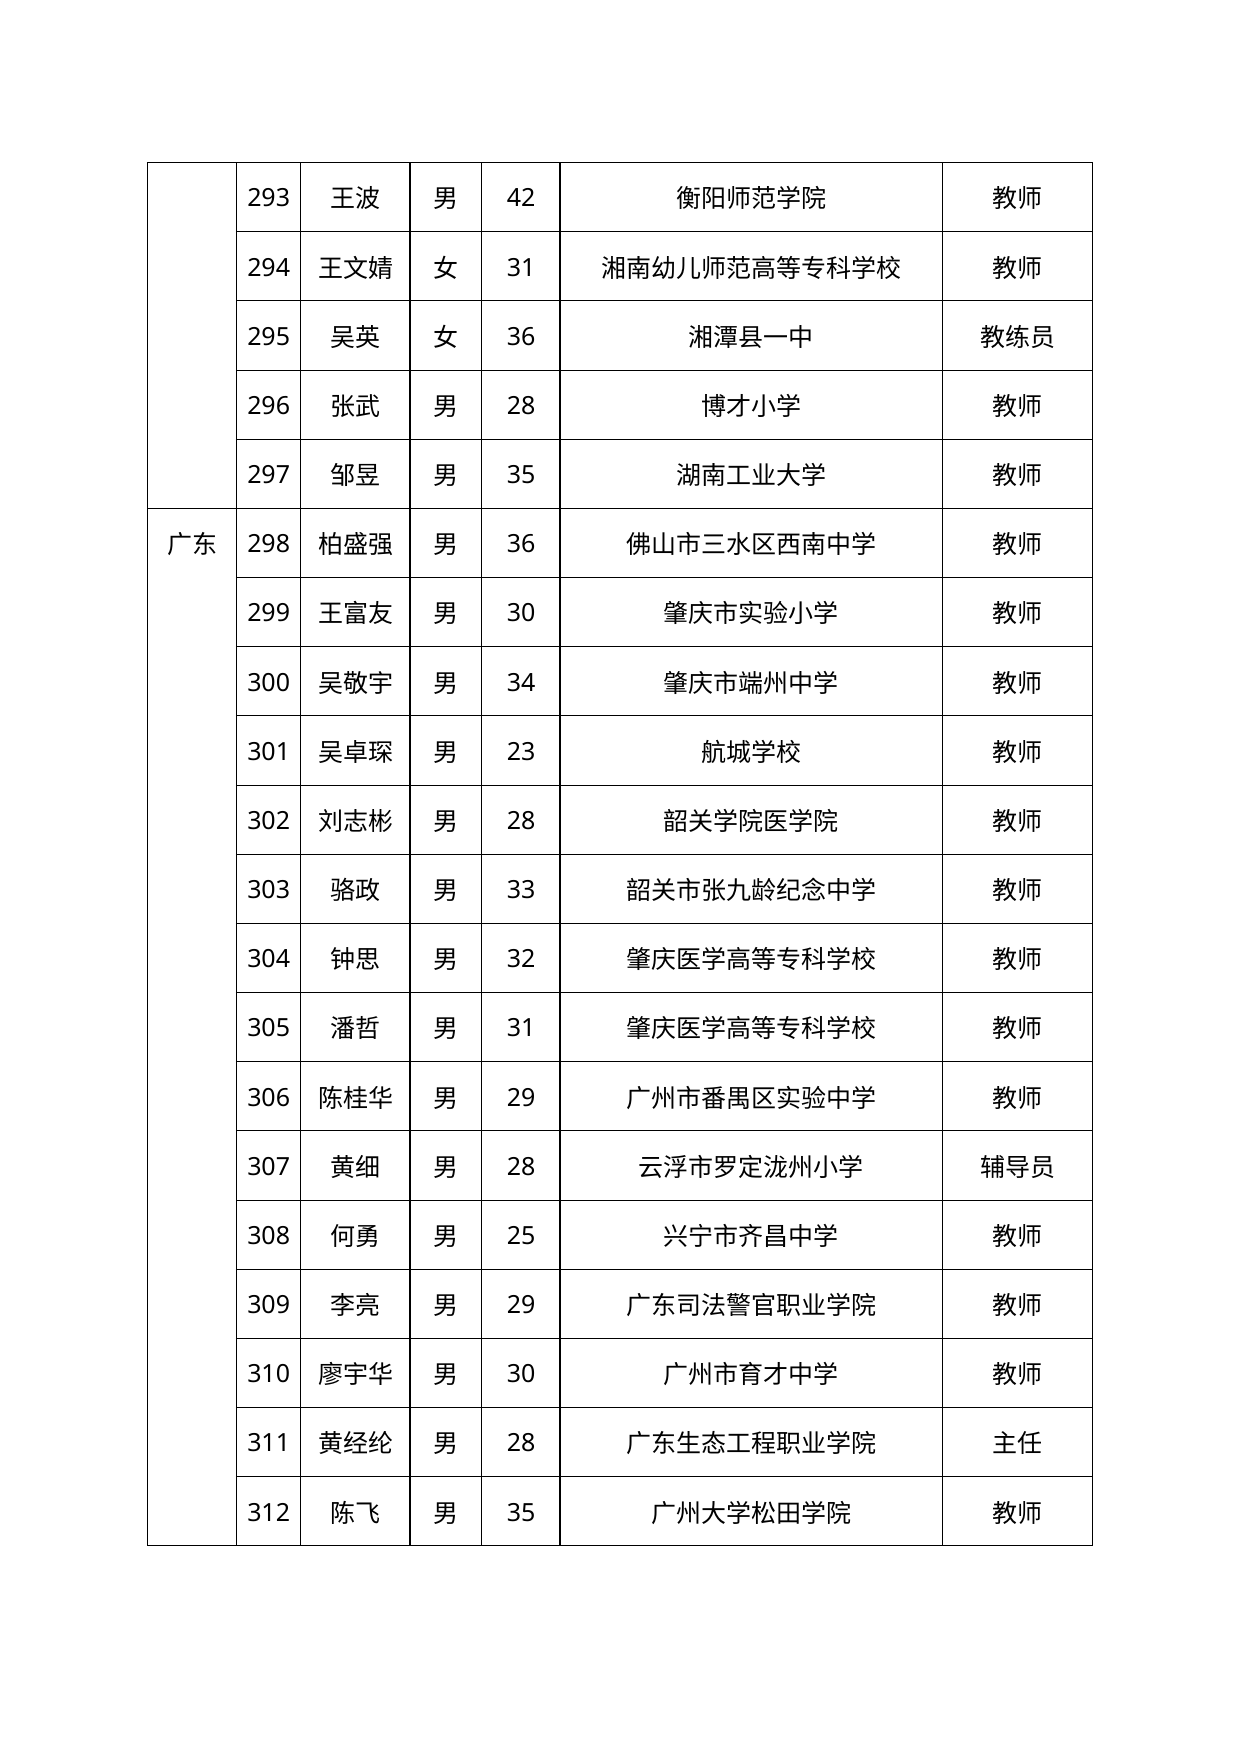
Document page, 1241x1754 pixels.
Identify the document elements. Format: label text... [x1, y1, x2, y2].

table_cell 广东司法警官职业学院 [561, 1270, 942, 1338]
table_cell 教师 [943, 1477, 1092, 1545]
table_cell 306 [237, 1062, 300, 1130]
table_cell 男 [411, 855, 481, 923]
table_cell 29 [482, 1270, 559, 1338]
table_cell 教师 [943, 371, 1092, 439]
table_cell 31 [482, 993, 559, 1061]
table_cell 教师 [943, 1339, 1092, 1407]
table_cell 陈飞 [301, 1477, 409, 1545]
table_cell 300 [237, 647, 300, 715]
table_cell 男 [411, 440, 481, 508]
table_cell 男 [411, 716, 481, 784]
table_cell 骆政 [301, 855, 409, 923]
table_cell 29 [482, 1062, 559, 1130]
table_cell 教师 [943, 924, 1092, 992]
table_cell 教师 [943, 716, 1092, 784]
table_cell 男 [411, 1339, 481, 1407]
table_cell 广州市育才中学 [561, 1339, 942, 1407]
table_cell 295 [237, 301, 300, 369]
table_cell 男 [411, 1270, 481, 1338]
table_cell 潘哲 [301, 993, 409, 1061]
table_cell 云浮市罗定泷州小学 [561, 1131, 942, 1199]
table_cell 教师 [943, 232, 1092, 300]
table_cell 35 [482, 1477, 559, 1545]
table_cell 教师 [943, 1270, 1092, 1338]
table_cell 柏盛强 [301, 509, 409, 577]
table_cell 30 [482, 1339, 559, 1407]
table_cell 42 [482, 163, 559, 231]
table_cell 男 [411, 1131, 481, 1199]
table_cell 294 [237, 232, 300, 300]
table_cell 教师 [943, 440, 1092, 508]
table_cell 299 [237, 578, 300, 646]
table_cell 博才小学 [561, 371, 942, 439]
table_cell 邹昱 [301, 440, 409, 508]
table_cell 教师 [943, 647, 1092, 715]
table_cell 湖南工业大学 [561, 440, 942, 508]
table_cell 辅导员 [943, 1131, 1092, 1199]
table_cell 教师 [943, 578, 1092, 646]
table_cell 305 [237, 993, 300, 1061]
table_cell 广东 [148, 509, 236, 1545]
table_cell 28 [482, 1408, 559, 1476]
table_cell 女 [411, 301, 481, 369]
table_cell 钟思 [301, 924, 409, 992]
table_cell 湘南幼儿师范高等专科学校 [561, 232, 942, 300]
table_cell 32 [482, 924, 559, 992]
table_cell 男 [411, 1477, 481, 1545]
table_cell 男 [411, 924, 481, 992]
table_cell 航城学校 [561, 716, 942, 784]
table_cell 男 [411, 647, 481, 715]
table_cell 肇庆医学高等专科学校 [561, 993, 942, 1061]
table_cell 309 [237, 1270, 300, 1338]
table_cell 衡阳师范学院 [561, 163, 942, 231]
table_cell 35 [482, 440, 559, 508]
table_cell 廖宇华 [301, 1339, 409, 1407]
table_cell 303 [237, 855, 300, 923]
table_cell 广东生态工程职业学院 [561, 1408, 942, 1476]
table_cell 教师 [943, 1201, 1092, 1269]
table_cell 302 [237, 786, 300, 854]
table_cell 男 [411, 509, 481, 577]
table_cell 兴宁市齐昌中学 [561, 1201, 942, 1269]
table_cell 男 [411, 1408, 481, 1476]
table_cell 肇庆市端州中学 [561, 647, 942, 715]
table_cell 25 [482, 1201, 559, 1269]
table_cell 王波 [301, 163, 409, 231]
table_cell 佛山市三水区西南中学 [561, 509, 942, 577]
table_cell 36 [482, 509, 559, 577]
table_cell 刘志彬 [301, 786, 409, 854]
table_cell 主任 [943, 1408, 1092, 1476]
table_cell 304 [237, 924, 300, 992]
table_cell 教师 [943, 1062, 1092, 1130]
table_cell 298 [237, 509, 300, 577]
table_cell 23 [482, 716, 559, 784]
table_cell 28 [482, 786, 559, 854]
table_cell 311 [237, 1408, 300, 1476]
table_cell 教练员 [943, 301, 1092, 369]
table_cell 312 [237, 1477, 300, 1545]
table_cell 王文婧 [301, 232, 409, 300]
table_cell 肇庆市实验小学 [561, 578, 942, 646]
table_cell 肇庆医学高等专科学校 [561, 924, 942, 992]
table_cell 男 [411, 1062, 481, 1130]
table_cell 男 [411, 1201, 481, 1269]
table_cell 黄细 [301, 1131, 409, 1199]
table_cell 女 [411, 232, 481, 300]
table_cell 28 [482, 371, 559, 439]
table_cell 男 [411, 786, 481, 854]
table_cell 28 [482, 1131, 559, 1199]
table_cell 308 [237, 1201, 300, 1269]
table_cell 301 [237, 716, 300, 784]
table_cell 307 [237, 1131, 300, 1199]
table_cell 31 [482, 232, 559, 300]
table_cell 李亮 [301, 1270, 409, 1338]
table_cell 33 [482, 855, 559, 923]
table_cell 吴英 [301, 301, 409, 369]
table_cell 36 [482, 301, 559, 369]
table_cell 296 [237, 371, 300, 439]
table_cell 34 [482, 647, 559, 715]
table_cell 教师 [943, 163, 1092, 231]
table_cell 广州市番禺区实验中学 [561, 1062, 942, 1130]
table_cell 陈桂华 [301, 1062, 409, 1130]
table_cell 男 [411, 163, 481, 231]
table_cell 男 [411, 578, 481, 646]
table_cell 张武 [301, 371, 409, 439]
table_cell 男 [411, 371, 481, 439]
table_cell 韶关学院医学院 [561, 786, 942, 854]
table_cell 何勇 [301, 1201, 409, 1269]
table_cell 韶关市张九龄纪念中学 [561, 855, 942, 923]
table_cell 30 [482, 578, 559, 646]
table_cell 297 [237, 440, 300, 508]
table_cell 吴敬宇 [301, 647, 409, 715]
table_cell 男 [411, 993, 481, 1061]
table_cell 教师 [943, 993, 1092, 1061]
table_cell 黄经纶 [301, 1408, 409, 1476]
table_cell 教师 [943, 855, 1092, 923]
table_cell 293 [237, 163, 300, 231]
table_cell 广州大学松田学院 [561, 1477, 942, 1545]
table_cell 教师 [943, 509, 1092, 577]
table_cell 湘潭县一中 [561, 301, 942, 369]
table_cell 王富友 [301, 578, 409, 646]
table_cell 吴卓琛 [301, 716, 409, 784]
table_cell 教师 [943, 786, 1092, 854]
table_cell 310 [237, 1339, 300, 1407]
